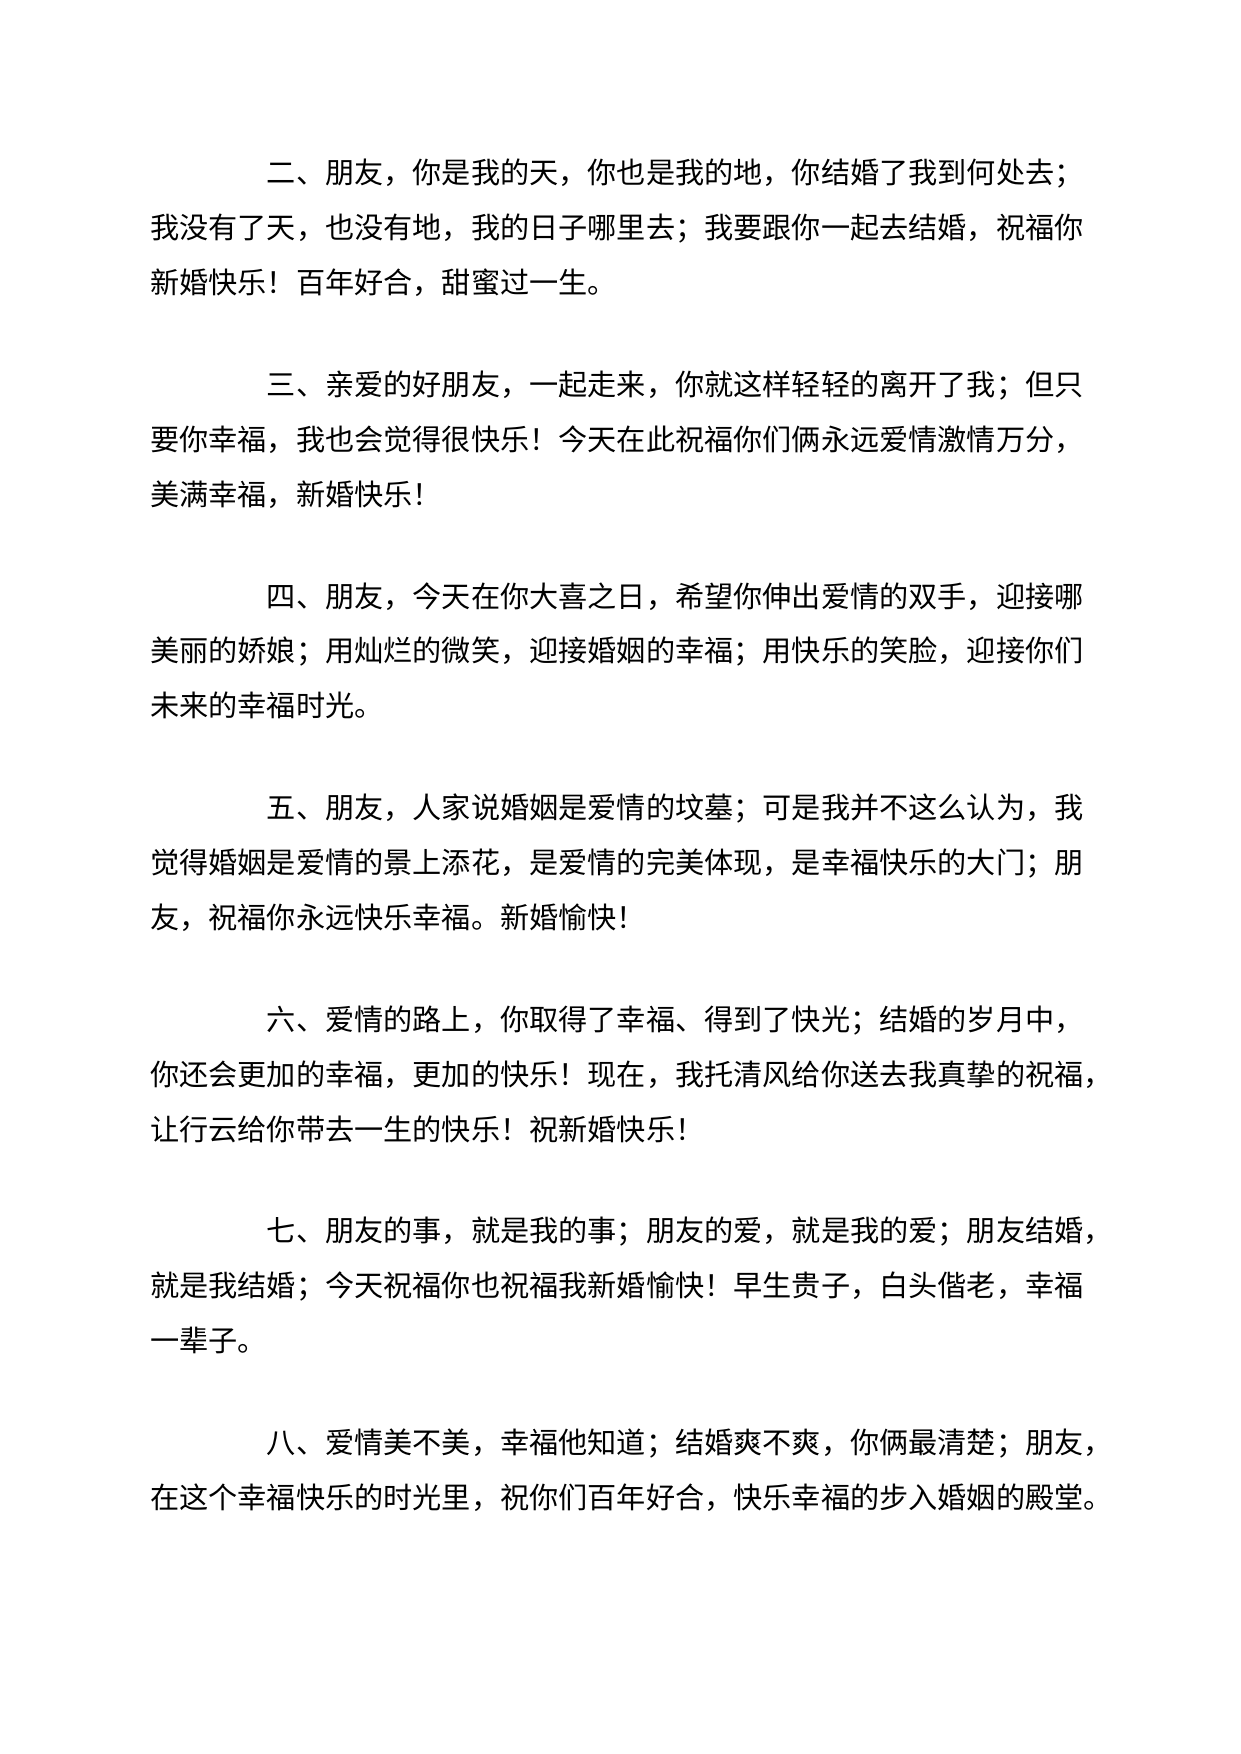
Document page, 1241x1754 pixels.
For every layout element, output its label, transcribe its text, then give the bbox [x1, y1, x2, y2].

text 六、爱情的路上，你取得了幸福、得到了快光；结婚的岁月中，你还会更加的幸福，更加的快乐！现在，我托清风给你送去我真挚的祝福，让行云给你带去一生的快乐！祝新婚快乐！ [150, 996, 1090, 1148]
text 七、朋友的事，就是我的事；朋友的爱，就是我的爱；朋友结婚，就是我结婚；今天祝福你也祝福我新婚愉快！早生贵子，白头偕老，幸福一辈子。 [150, 1208, 1090, 1360]
text 八、爱情美不美，幸福他知道；结婚爽不爽，你俩最清楚；朋友，在这个幸福快乐的时光里，祝你们百年好合，快乐幸福的步入婚姻的殿堂。 [150, 1419, 1090, 1517]
text 二、朋友，你是我的天，你也是我的地，你结婚了我到何处去；我没有了天，也没有地，我的日子哪里去；我要跟你一起去结婚，祝福你新婚快乐！百年好合，甜蜜过一生。 [150, 150, 1090, 302]
text 三、亲爱的好朋友，一起走来，你就这样轻轻的离开了我；但只要你幸福，我也会觉得很快乐！今天在此祝福你们俩永远爱情激情万分，美满幸福，新婚快乐！ [150, 362, 1090, 514]
text 四、朋友，今天在你大喜之日，希望你伸出爱情的双手，迎接哪美丽的娇娘；用灿烂的微笑，迎接婚姻的幸福；用快乐的笑脸，迎接你们未来的幸福时光。 [150, 573, 1090, 725]
text 五、朋友，人家说婚姻是爱情的坟墓；可是我并不这么认为，我觉得婚姻是爱情的景上添花，是爱情的完美体现，是幸福快乐的大门；朋友，祝福你永远快乐幸福。新婚愉快！ [150, 785, 1090, 937]
